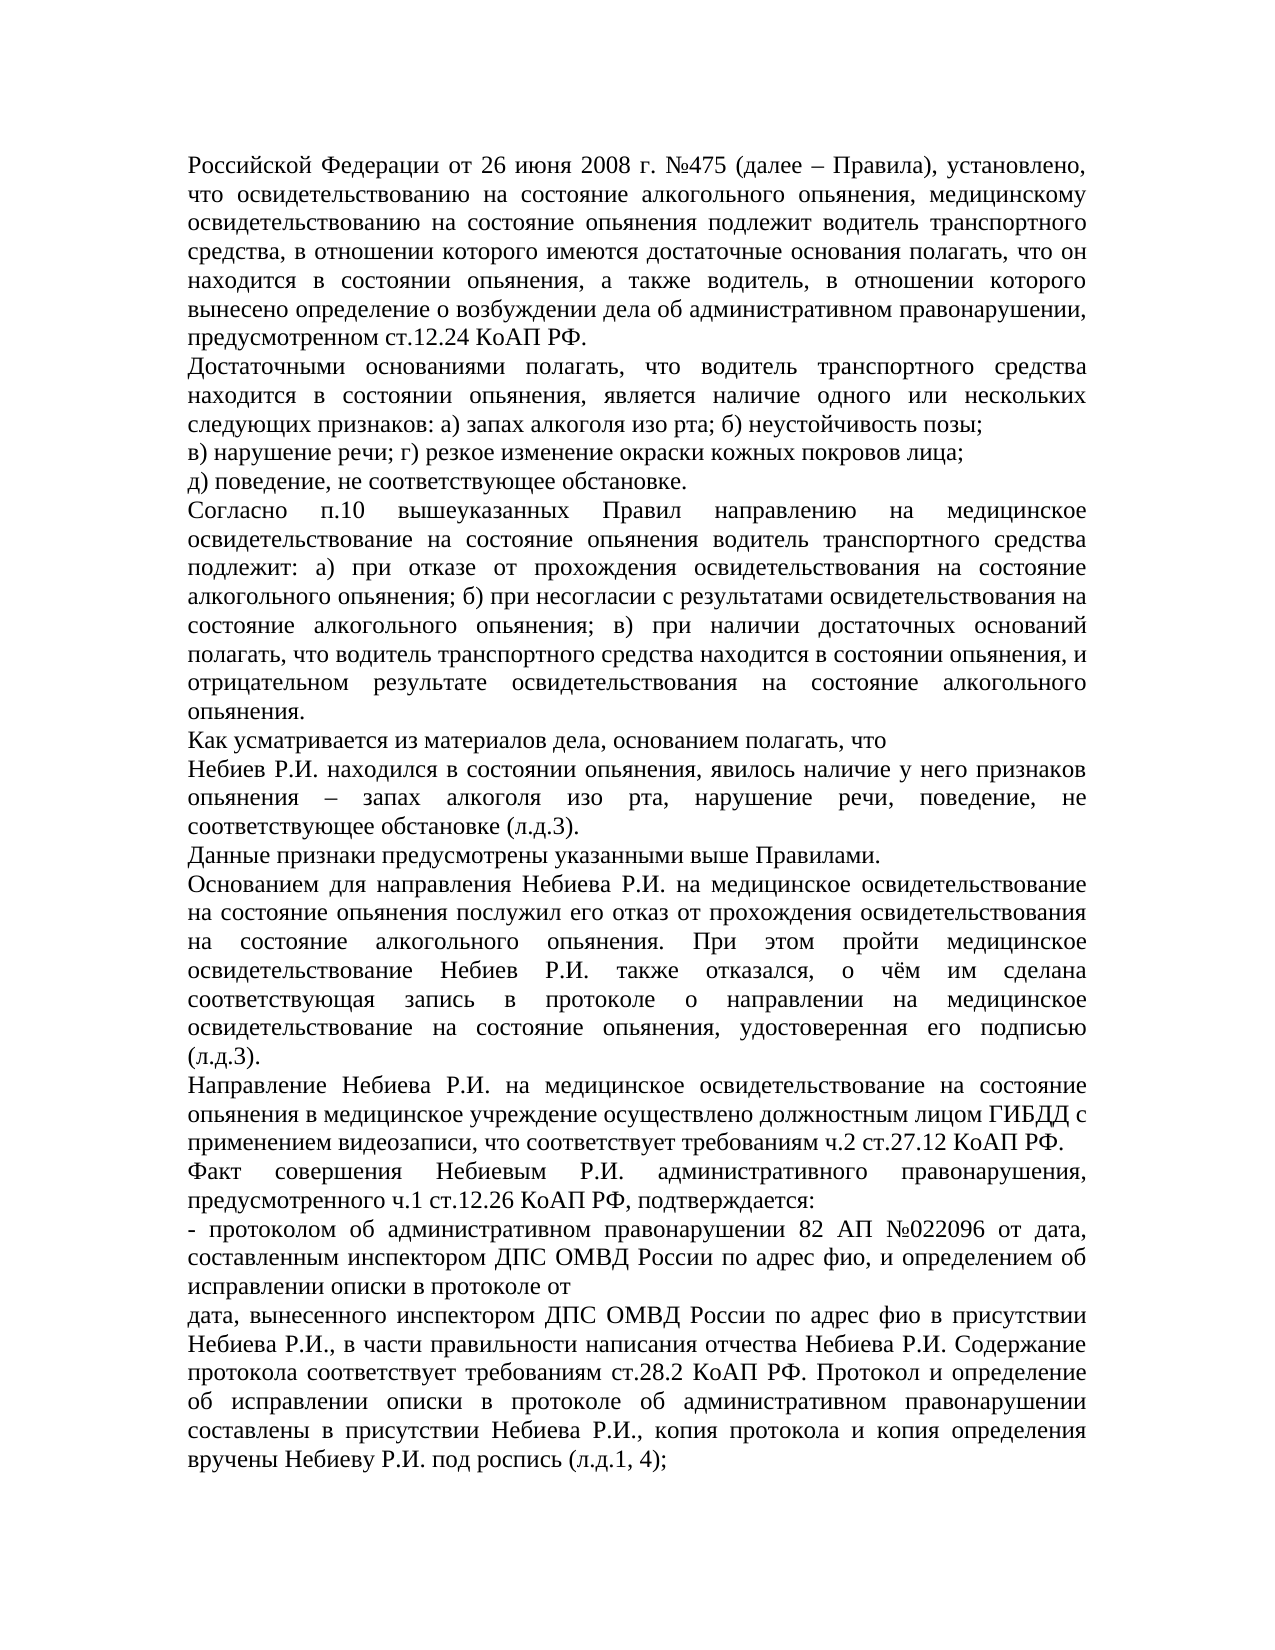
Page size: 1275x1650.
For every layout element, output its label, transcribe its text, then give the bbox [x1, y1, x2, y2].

text Данные признаки предусмотрены указанными выше Правилами. [187, 840, 1087, 869]
text - протоколом об административном правонарушении 82 АП №022096 от дата, составленным инспектором ДПС ОМВД России по адрес фио, и определением об исправлении описки в протоколе от [187, 1214, 1087, 1300]
text в) нарушение речи; г) резкое изменение окраски кожных покровов лица; [187, 437, 1087, 466]
text Небиев Р.И. находился в состоянии опьянения, явилось наличие у него признаков опьянения – запах алкоголя изо рта, нарушение речи, поведение, не соответствующее обстановке (л.д.3). [187, 754, 1087, 840]
text Как усматривается из материалов дела, основанием полагать, что [187, 725, 1087, 754]
text Направление Небиева Р.И. на медицинское освидетельствование на состояние опьянения в медицинское учреждение осуществлено должностным лицом ГИБДД с применением видеозаписи, что соответствует требованиям ч.2 ст.27.12 КоАП РФ. [187, 1070, 1087, 1156]
text Основанием для направления Небиева Р.И. на медицинское освидетельствование на состояние опьянения послужил его отказ от прохождения освидетельствования на состояние алкогольного опьянения. При этом пройти медицинское освидетельствование Небиев Р.И. также отказался, о чём им сделана соответствующая запись в протоколе о направлении на медицинское освидетельствование на состояние опьянения, удостоверенная его подписью (л.д.3). [187, 869, 1087, 1070]
text Достаточными основаниями полагать, что водитель транспортного средства находится в состоянии опьянения, является наличие одного или нескольких следующих признаков: а) запах алкоголя изо рта; б) неустойчивость позы; [187, 351, 1087, 437]
text Согласно п.10 вышеуказанных Правил направлению на медицинское освидетельствование на состояние опьянения водитель транспортного средства подлежит: а) при отказе от прохождения освидетельствования на состояние алкогольного опьянения; б) при несогласии с результатами освидетельствования на состояние алкогольного опьянения; в) при наличии достаточных оснований полагать, что водитель транспортного средства находится в состоянии опьянения, и отрицательном результате освидетельствования на состояние алкогольного опьянения. [187, 495, 1087, 725]
text дата, вынесенного инспектором ДПС ОМВД России по адрес фио в присутствии Небиева Р.И., в части правильности написания отчества Небиева Р.И. Содержание протокола соответствует требованиям ст.28.2 КоАП РФ. Протокол и определение об исправлении описки в протоколе об административном правонарушении составлены в присутствии Небиева Р.И., копия протокола и копия определения вручены Небиеву Р.И. под роспись (л.д.1, 4); [187, 1300, 1087, 1472]
text Факт совершения Небиевым Р.И. административного правонарушения, предусмотренного ч.1 ст.12.26 КоАП РФ, подтверждается: [187, 1156, 1087, 1214]
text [187, 150, 1087, 351]
text д) поведение, не соответствующее обстановке. [187, 466, 1087, 495]
